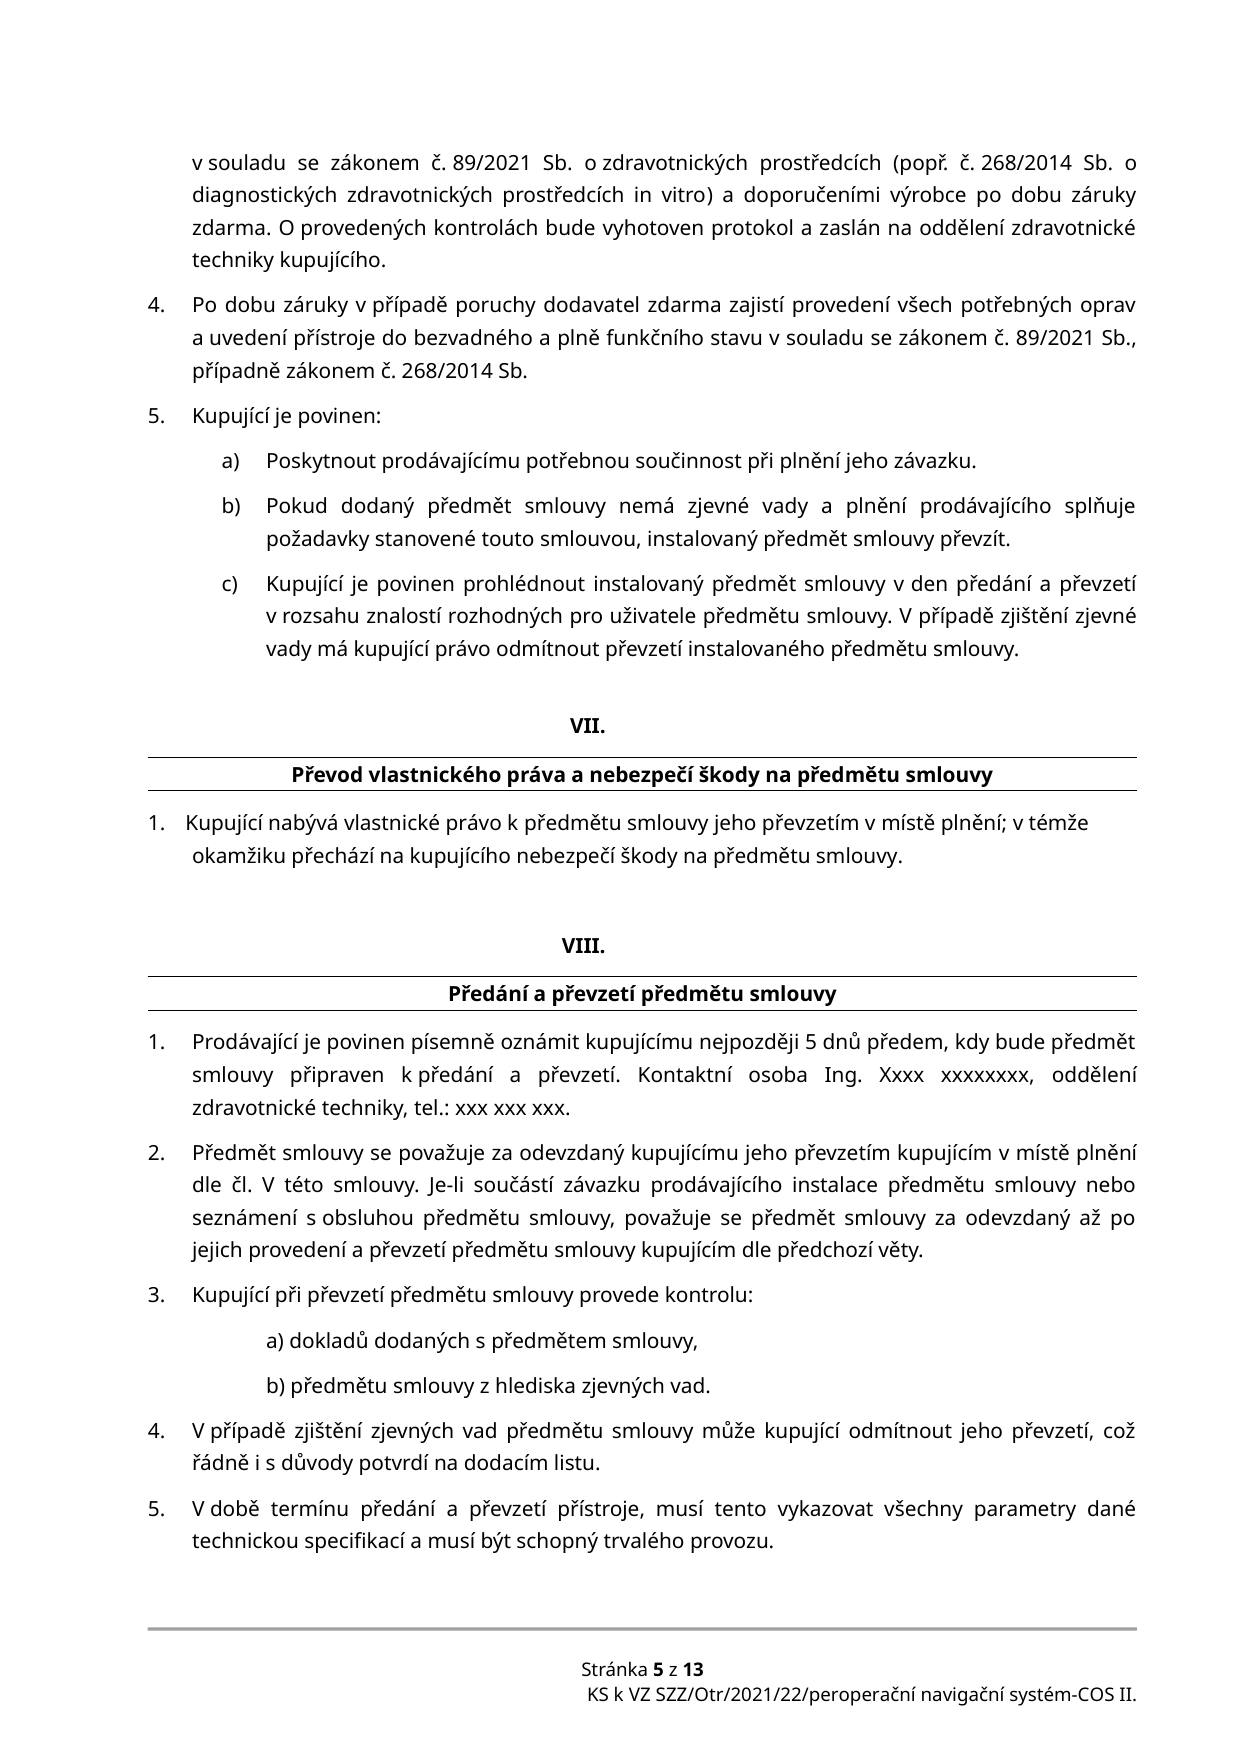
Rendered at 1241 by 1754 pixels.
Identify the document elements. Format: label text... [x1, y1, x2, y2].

list V době termínu předání a převzetí přístroje, musí tento vykazovat všechny parametry dané technickou specifikací a musí být schopný trvalého provozu. [148, 1494, 1137, 1555]
list Kupující je povinen prohlédnout instalovaný předmět smlouvy v den předání a převzetí v rozsahu znalostí rozhodných pro uživatele předmětu smlouvy. V případě zjištění zjevné vady má kupující právo odmítnout převzetí instalovaného předmětu smlouvy. [221, 569, 1137, 662]
list Kupující je povinen: [148, 401, 1137, 429]
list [148, 148, 1137, 274]
text a) dokladů dodaných s předmětem smlouvy, [266, 1326, 1137, 1354]
list V případě zjištění zjevných vad předmětu smlouvy může kupující odmítnout jeho převzetí, což řádně i s důvody potvrdí na dodacím listu. [148, 1416, 1137, 1477]
list Pokud dodaný předmět smlouvy nemá zjevné vady a plnění prodávajícího splňuje požadavky stanovené touto smlouvou, instalovaný předmět smlouvy převzít. [221, 491, 1137, 552]
list Poskytnout prodávajícímu potřebnou součinnost při plnění jeho závazku. [221, 446, 1137, 474]
list Prodávající je povinen písemně oznámit kupujícímu nejpozději 5 dnů předem, kdy bude předmět smlouvy připraven k předání a převzetí. Kontaktní osoba Ing. Xxxx xxxxxxxx, oddělení zdravotnické techniky, tel.: xxx xxx xxx. [148, 1027, 1137, 1121]
list Kupující při převzetí předmětu smlouvy provede kontrolu: [148, 1281, 1137, 1309]
list Převod vlastnického práva a nebezpečí škody na předmětu smlouvy [148, 758, 1137, 790]
text b) předmětu smlouvy z hlediska zjevných vad. [266, 1371, 1137, 1399]
list Po dobu záruky v případě poruchy dodavatel zdarma zajistí provedení všech potřebných oprav a uvedení přístroje do bezvadného a plně funkčního stavu v souladu se zákonem č. 89/2021 Sb., případně zákonem č. 268/2014 Sb. [148, 291, 1137, 384]
list Předání a převzetí předmětu smlouvy [148, 977, 1137, 1010]
list Předmět smlouvy se považuje za odevzdaný kupujícímu jeho převzetím kupujícím v místě plnění dle čl. V této smlouvy. Je-li součástí závazku prodávajícího instalace předmětu smlouvy nebo seznámení s obsluhou předmětu smlouvy, považuje se předmět smlouvy za odevzdaný až po jejich provedení a převzetí předmětu smlouvy kupujícím dle předchozí věty. [148, 1138, 1137, 1264]
list Kupující nabývá vlastnické právo k předmětu smlouvy jeho převzetím v místě plnění; v témže okamžiku přechází na kupujícího nebezpečí škody na předmětu smlouvy. [148, 808, 1137, 869]
